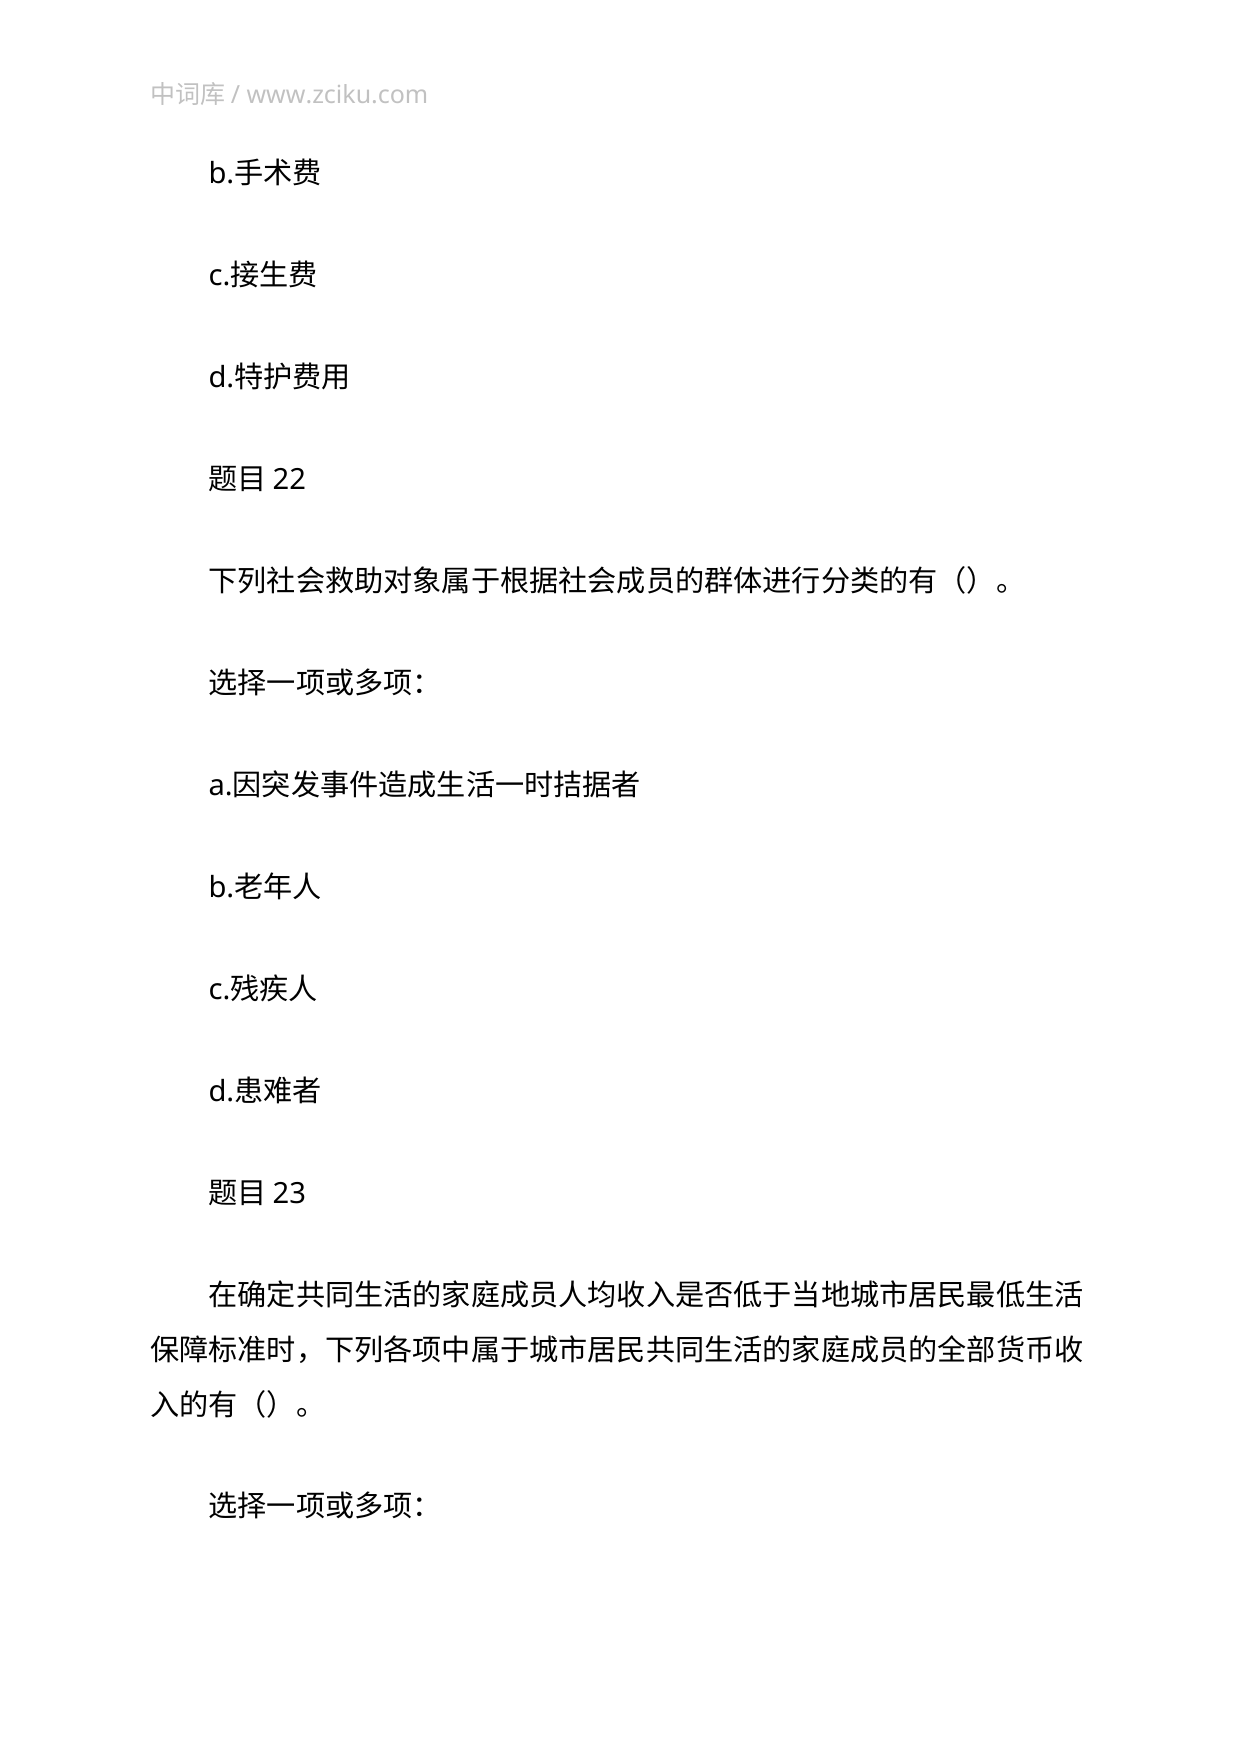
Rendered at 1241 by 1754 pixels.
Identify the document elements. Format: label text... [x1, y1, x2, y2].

text c.接生费 [150, 252, 1090, 294]
text c.残疾人 [150, 965, 1090, 1008]
text b.老年人 [150, 863, 1090, 906]
text 选择一项或多项： [150, 660, 1090, 702]
text a.因突发事件造成生活一时拮据者 [150, 761, 1090, 804]
text 题目23 [150, 1169, 1090, 1212]
text b.手术费 [150, 150, 1090, 192]
text d.特护费用 [150, 354, 1090, 396]
text 下列社会救助对象属于根据社会成员的群体进行分类的有（）。 [150, 558, 1090, 600]
text 选择一项或多项： [150, 1483, 1090, 1525]
text 在确定共同生活的家庭成员人均收入是否低于当地城市居民最低生活保障标准时，下列各项中属于城市居民共同生活的家庭成员的全部货币收入的有（）。 [150, 1271, 1090, 1423]
text d.患难者 [150, 1067, 1090, 1110]
text 题目22 [150, 456, 1090, 498]
